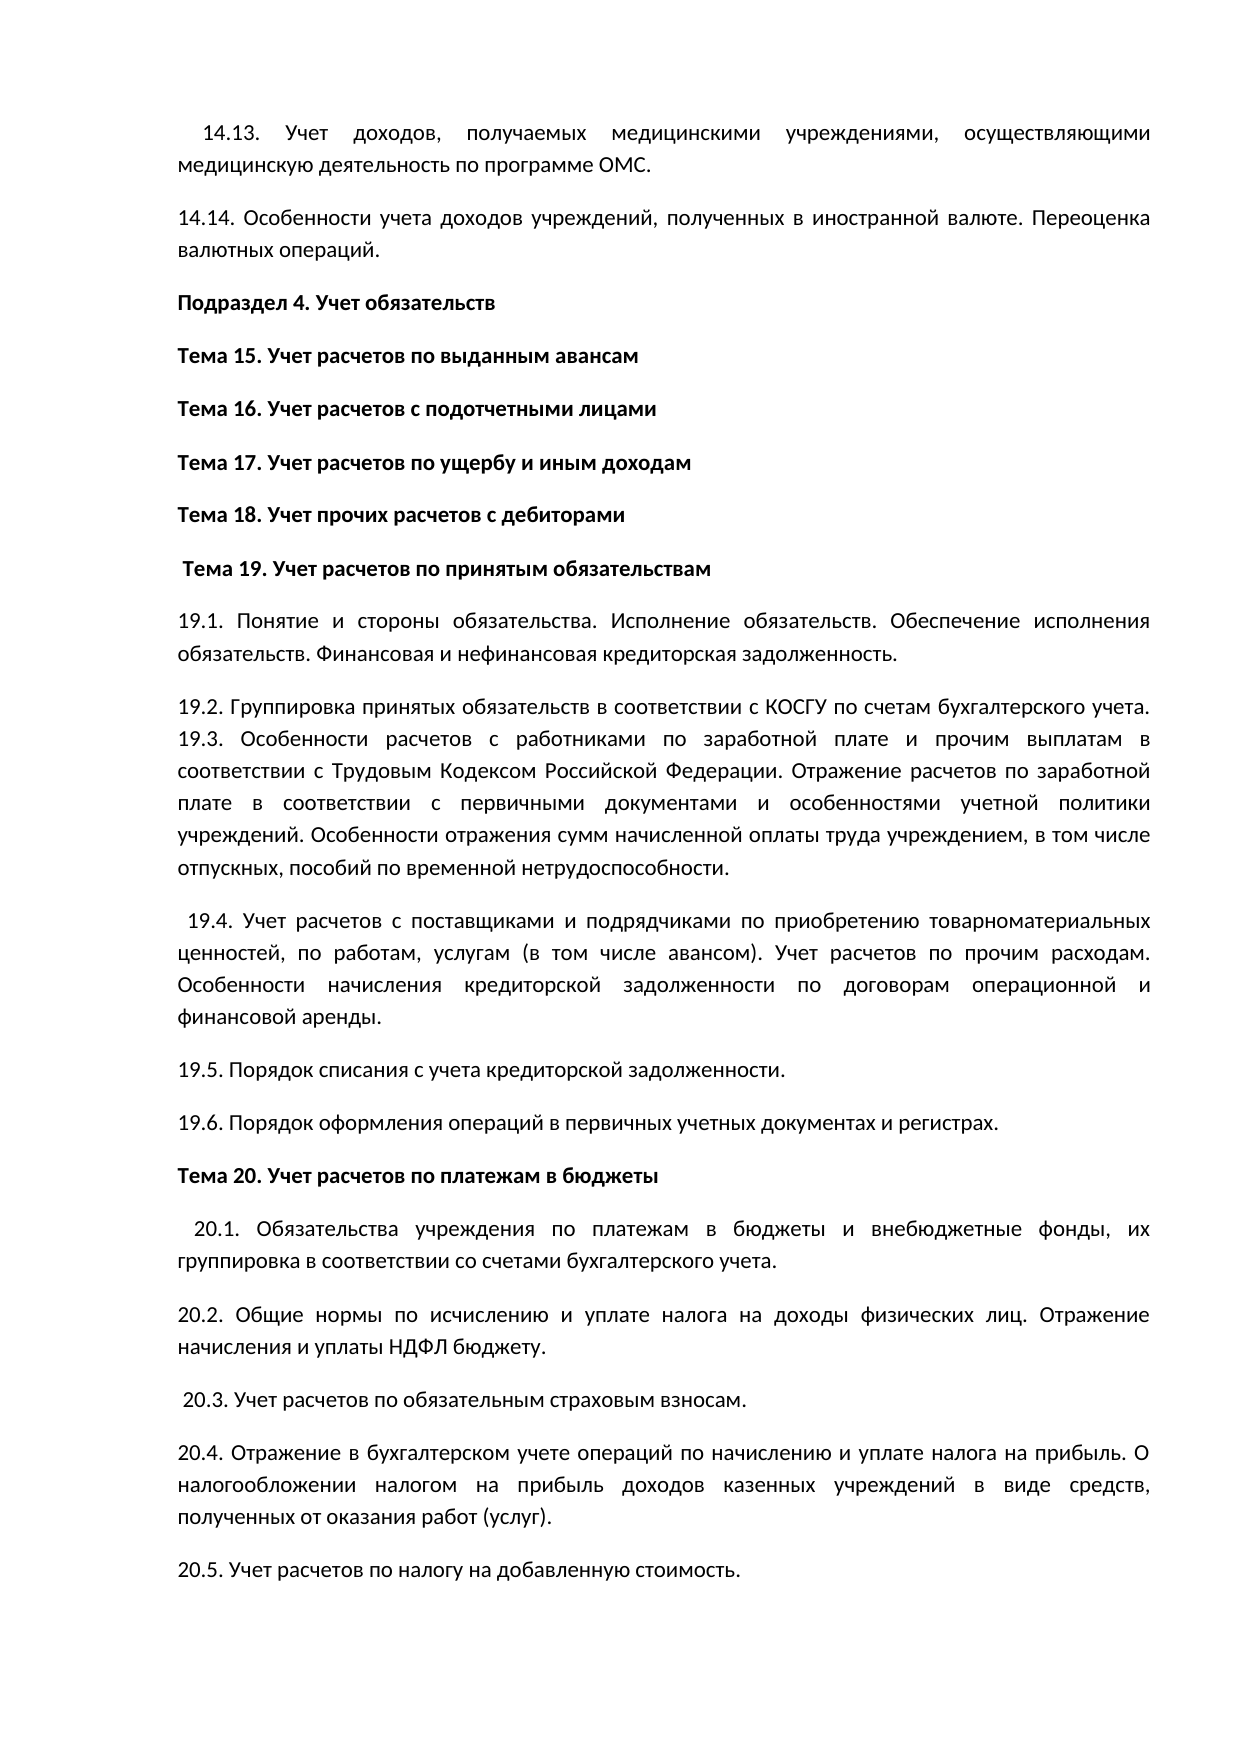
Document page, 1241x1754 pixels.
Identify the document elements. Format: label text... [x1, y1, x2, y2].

text 20.2. Общие нормы по исчислению и уплате налога на доходы физических лиц. Отражение начисления и уплаты НДФЛ бюджету. [177, 1300, 1152, 1360]
text 20.3. Учет расчетов по обязательным страховым взносам. [177, 1385, 1152, 1413]
text Тема 17. Учет расчетов по ущербу и иным доходам [177, 448, 1152, 476]
text Тема 15. Учет расчетов по выданным авансам [177, 342, 1152, 369]
text Тема 20. Учет расчетов по платежам в бюджеты [177, 1161, 1152, 1189]
text 14.13. Учет доходов, получаемых медицинскими учреждениями, осуществляющими медицинскую деятельность по программе ОМС. [177, 118, 1152, 178]
text 19.1. Понятие и стороны обязательства. Исполнение обязательств. Обеспечение исполнения обязательств. Финансовая и нефинансовая кредиторская задолженность. [177, 607, 1152, 667]
text 19.2. Группировка принятых обязательств в соответствии с КОСГУ по счетам бухгалтерского учета. 19.3. Особенности расчетов с работниками по заработной плате и прочим выплатам в соответствии с Трудовым Кодексом Российской Федерации. Отражение расчетов по заработной плате в соответствии с первичными документами и особенностями учетной политики учреждений. Особенности отражения сумм начисленной оплаты труда учреждением, в том числе отпускных, пособий по временной нетрудоспособности. [177, 692, 1152, 881]
text Тема 16. Учет расчетов с подотчетными лицами [177, 394, 1152, 423]
text Тема 19. Учет расчетов по принятым обязательствам [177, 554, 1152, 582]
text 14.14. Особенности учета доходов учреждений, полученных в иностранной валюте. Переоценка валютных операций. [177, 203, 1152, 263]
text 19.4. Учет расчетов с поставщиками и подрядчиками по приобретению товарноматериальных ценностей, по работам, услугам (в том числе авансом). Учет расчетов по прочим расходам. Особенности начисления кредиторской задолженности по договорам операционной и финансовой аренды. [177, 906, 1152, 1030]
text 20.4. Отражение в бухгалтерском учете операций по начислению и уплате налога на прибыль. О налогообложении налогом на прибыль доходов казенных учреждений в виде средств, полученных от оказания работ (услуг). [177, 1438, 1152, 1530]
text Подраздел 4. Учет обязательств [177, 288, 1152, 317]
text 20.1. Обязательства учреждения по платежам в бюджеты и внебюджетные фонды, их группировка в соответствии со счетами бухгалтерского учета. [177, 1214, 1152, 1275]
text 20.5. Учет расчетов по налогу на добавленную стоимость. [177, 1555, 1152, 1583]
text Тема 18. Учет прочих расчетов с дебиторами [177, 501, 1152, 529]
text 19.6. Порядок оформления операций в первичных учетных документах и регистрах. [177, 1108, 1152, 1136]
text 19.5. Порядок списания с учета кредиторской задолженности. [177, 1055, 1152, 1083]
